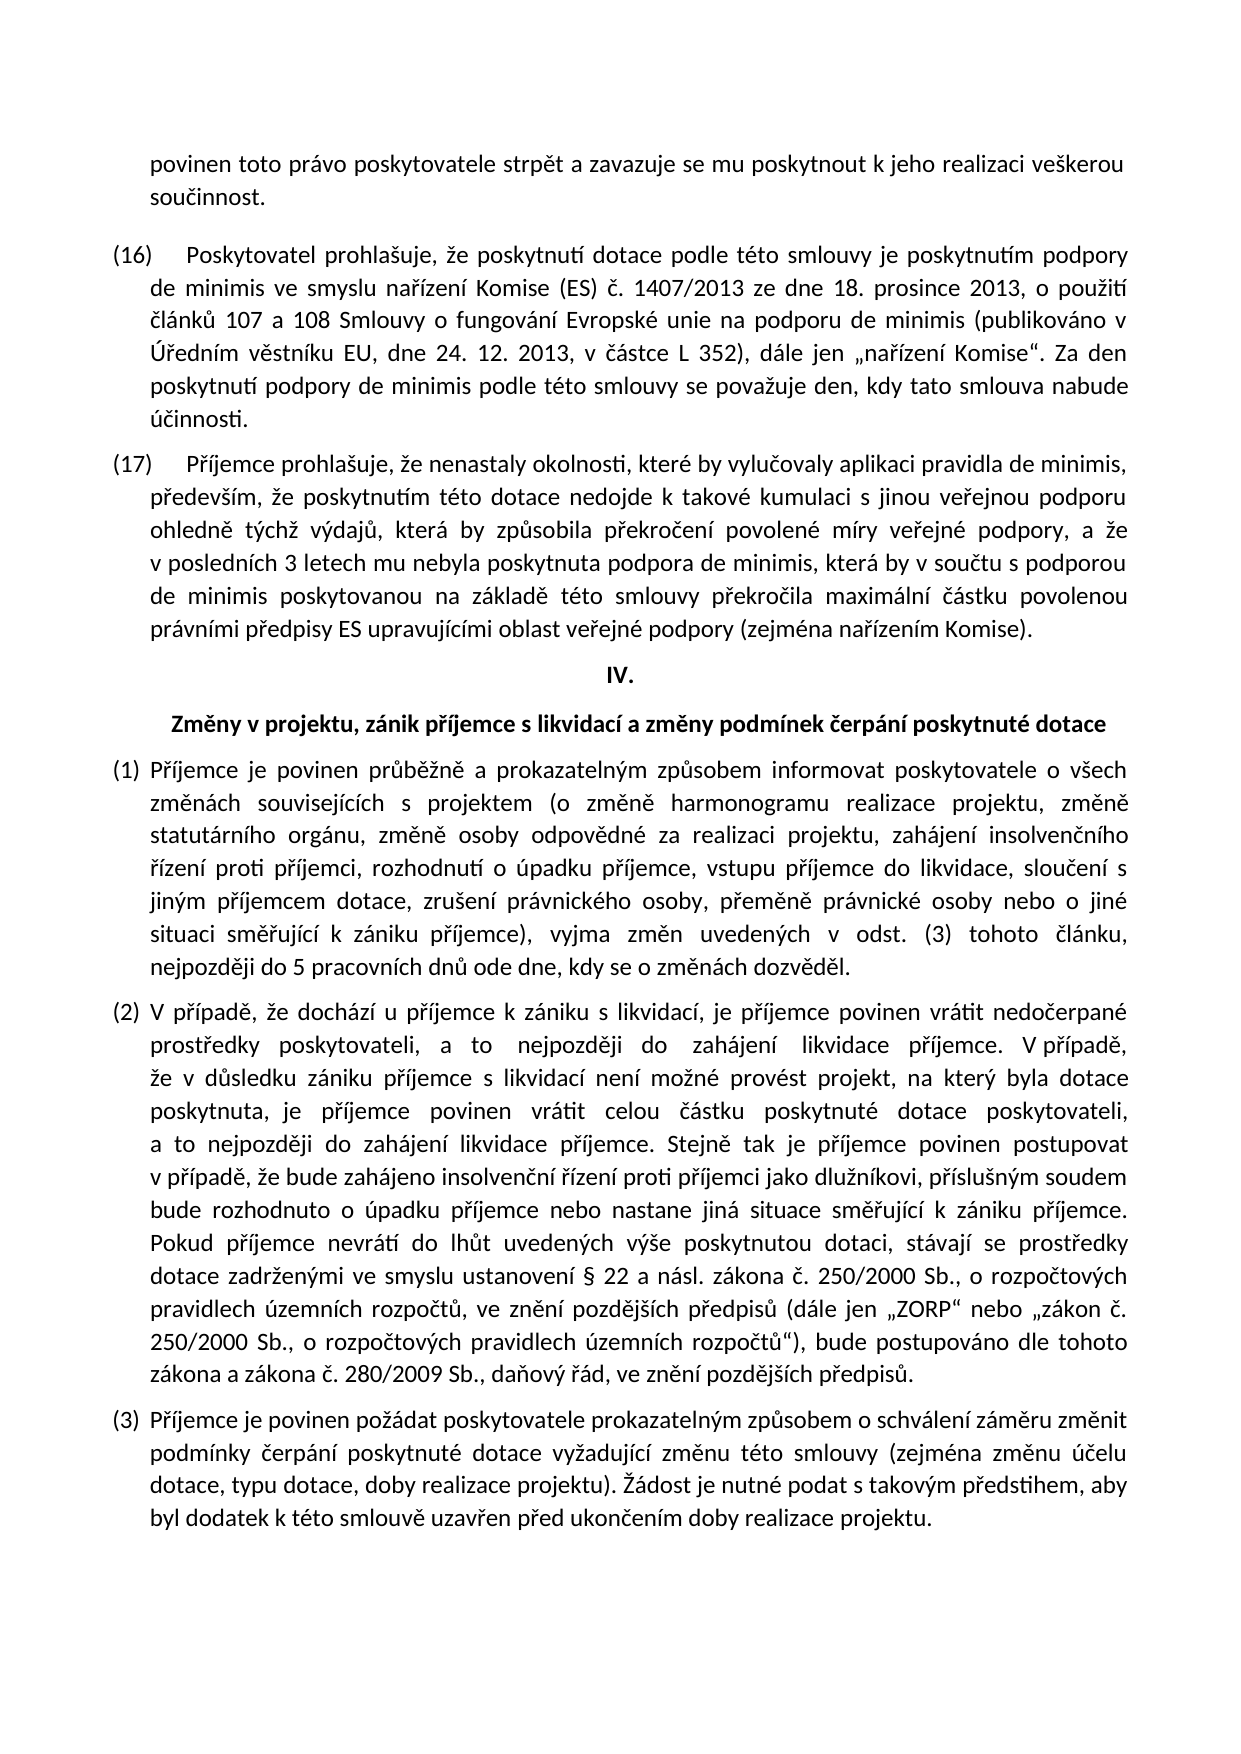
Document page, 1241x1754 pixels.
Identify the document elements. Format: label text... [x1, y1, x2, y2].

text Změny v projektu, zánik příjemce s likvidací a změny podmínek čerpání poskytnuté dotace [171, 708, 1140, 739]
list Poskytovatel prohlašuje, že poskytnutí dotace podle této smlouvy je poskytnutím podpory de minimis ve smyslu nařízení Komise (ES) č. 1407/2013 ze dne 18. prosince 2013, o použití článků 107 a 108 Smlouvy o fungování Evropské unie na podporu de minimis (publikováno v Úředním věstníku EU, dne 24. 12. 2013, v částce L 352), dále jen „nařízení Komise“. Za den poskytnutí podpory de minimis podle této smlouvy se považuje den, kdy tato smlouva nabude účinnosti. [112, 239, 1129, 434]
list V případě, že dochází u příjemce k zániku s likvidací, je příjemce povinen vrátit nedočerpané prostředky poskytovateli, a to nejpozději do zahájení likvidace příjemce. V případě, že v důsledku zániku příjemce s likvidací není možné provést projekt, na který byla dotace poskytnuta, je příjemce povinen vrátit celou částku poskytnuté dotace poskytovateli, a to nejpozději do zahájení likvidace příjemce. Stejně tak je příjemce povinen postupovat v případě, že bude zahájeno insolvenční řízení proti příjemci jako dlužníkovi, příslušným soudem bude rozhodnuto o úpadku příjemce nebo nastane jiná situace směřující k zániku příjemce. Pokud příjemce nevrátí do lhůt uvedených výše poskytnutou dotaci, stávají se prostředky dotace zadrženými ve smyslu ustanovení § 22 a násl. zákona č. 250/2000 Sb., o rozpočtových pravidlech územních rozpočtů, ve znění pozdějších předpisů (dále jen „ZORP“ nebo „zákon č. 250/2000 Sb., o rozpočtových pravidlech územních rozpočtů“), bude postupováno dle tohoto zákona a zákona č. 280/2009 Sb., daňový řád, ve znění pozdějších předpisů. [112, 996, 1129, 1389]
list Příjemce prohlašuje, že nenastaly okolnosti, které by vylučovaly aplikaci pravidla de minimis, především, že poskytnutím této dotace nedojde k takové kumulaci s jinou veřejnou podporu ohledně týchž výdajů, která by způsobila překročení povolené míry veřejné podpory, a že v posledních 3 letech mu nebyla poskytnuta podpora de minimis, která by v součtu s podporou de minimis poskytovanou na základě této smlouvy překročila maximální částku povolenou právními předpisy ES upravujícími oblast veřejné podpory (zejména nařízením Komise). [112, 449, 1128, 644]
list Příjemce je povinen požádat poskytovatele prokazatelným způsobem o schválení záměru změnit podmínky čerpání poskytnuté dotace vyžadující změnu této smlouvy (zejména změnu účelu dotace, typu dotace, doby realizace projektu). Žádost je nutné podat s takovým předstihem, aby byl dodatek k této smlouvě uzavřen před ukončením doby realizace projektu. [112, 1404, 1128, 1533]
text povinen toto právo poskytovatele strpět a zavazuje se mu poskytnout k jeho realizaci veškerou součinnost. [149, 148, 1140, 211]
text IV. [221, 659, 1019, 689]
list Příjemce je povinen průběžně a prokazatelným způsobem informovat poskytovatele o všech změnách souvisejících s projektem (o změně harmonogramu realizace projektu, změně statutárního orgánu, změně osoby odpovědné za realizaci projektu, zahájení insolvenčního řízení proti příjemci, rozhodnutí o úpadku příjemce, vstupu příjemce do likvidace, sloučení s jiným příjemcem dotace, zrušení právnického osoby, přeměně právnické osoby nebo o jiné situaci směřující k zániku příjemce), vyjma změn uvedených v odst. (3) tohoto článku, nejpozději do 5 pracovních dnů ode dne, kdy se o změnách dozvěděl. [112, 754, 1129, 982]
